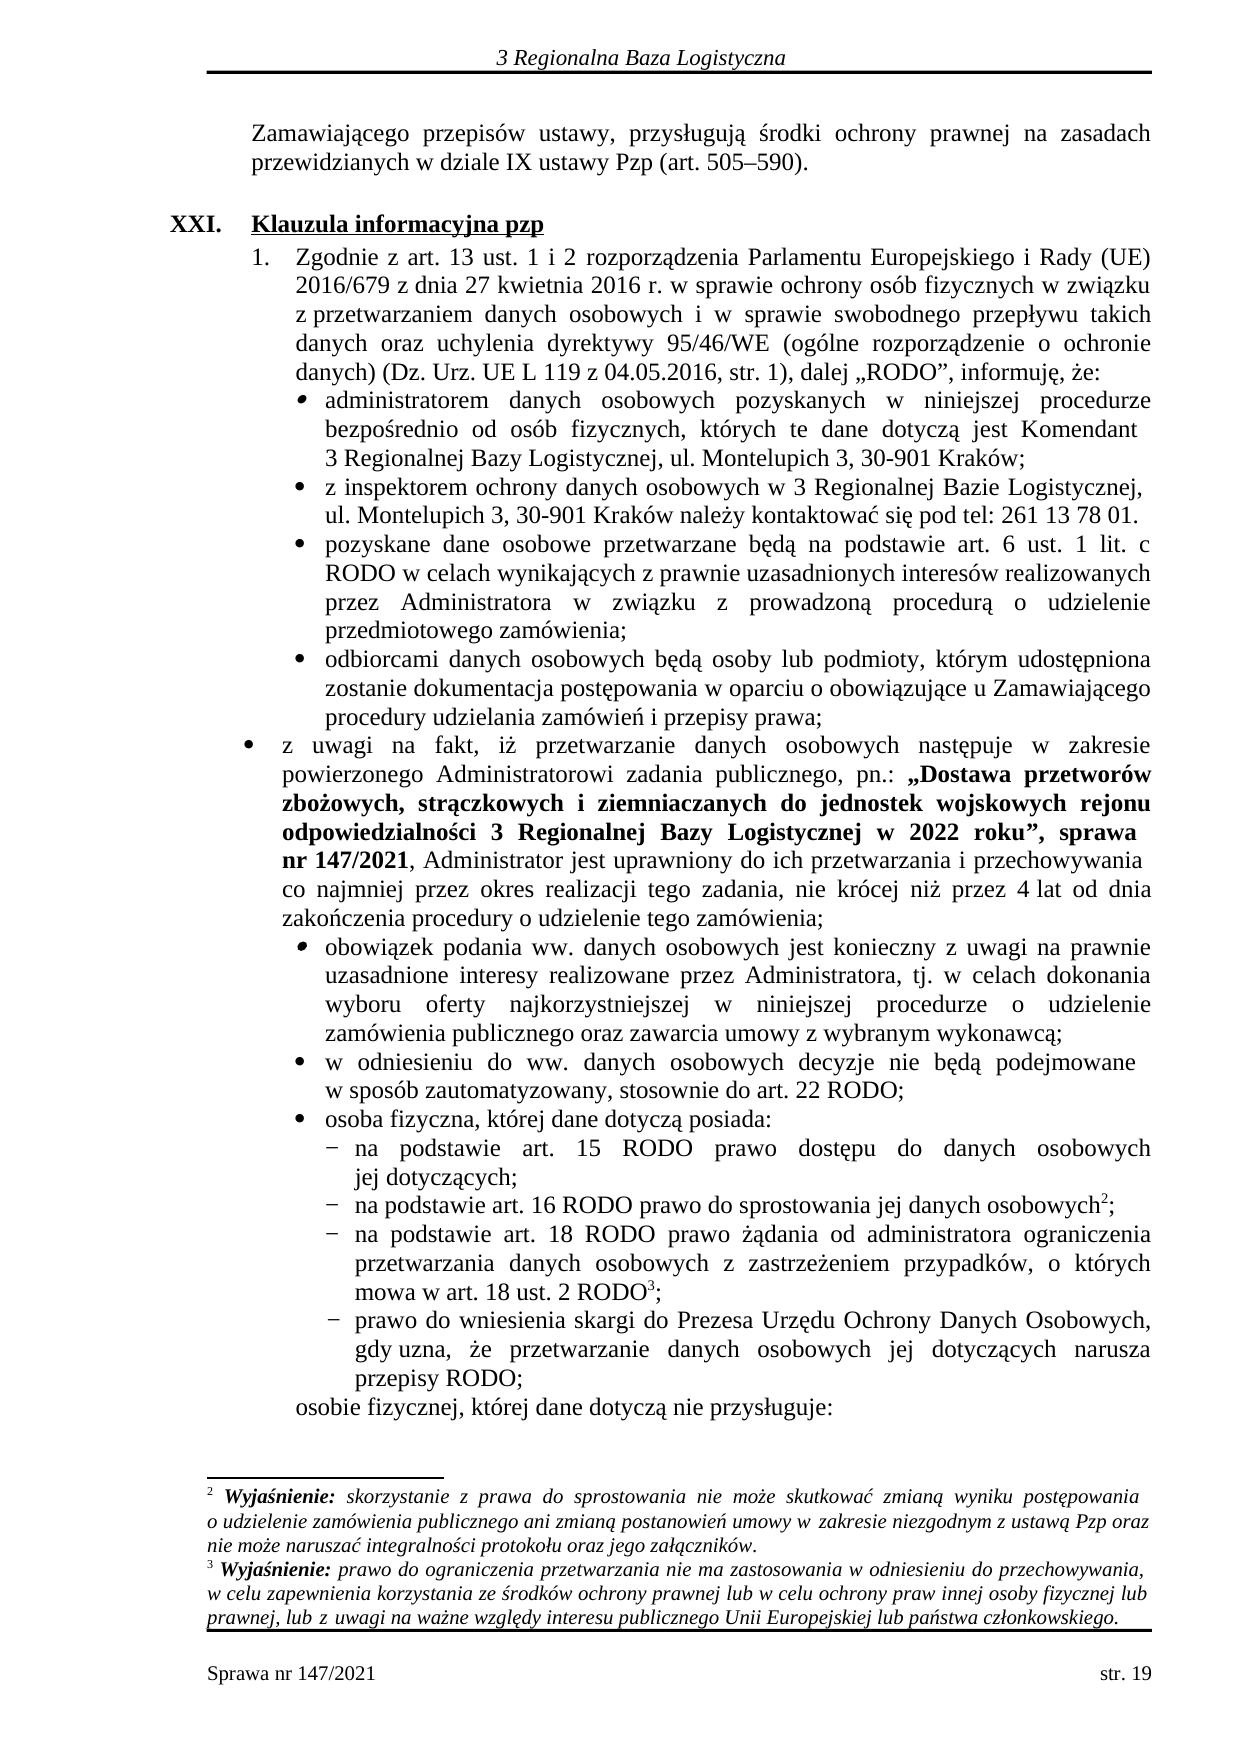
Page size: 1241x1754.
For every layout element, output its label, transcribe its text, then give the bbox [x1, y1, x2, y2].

list w odniesieniu do ww. danych osobowych decyzje nie będą podejmowane w sposób zautomatyzowany, stosownie do art. 22 RODO; [295, 1047, 1152, 1104]
list na podstawie art. 16 RODO prawo do sprostowania jej danych osobowych; [325, 1190, 1152, 1219]
list administratorem danych osobowych pozyskanych w niniejszej procedurze bezpośrednio od osób fizycznych, których te dane dotyczą jest Komendant 3 Regionalnej Bazy Logistycznej, ul. Montelupich 3, 30-901 Kraków; [295, 385, 1152, 472]
list pozyskane dane osobowe przetwarzane będą na podstawie art. 6 ust. 1 lit. c RODO w celach wynikających z prawnie uzasadnionych interesów realizowanych przez Administratora w związku z prowadzoną procedurą o udzielenie przedmiotowego zamówienia; [295, 529, 1152, 644]
list na podstawie art. 18 RODO prawo żądania od administratora ograniczenia przetwarzania danych osobowych z zastrzeżeniem przypadków, o których mowa w art. 18 ust. 2 RODO; [325, 1219, 1152, 1305]
list Klauzula informacyjna pzp [222, 209, 1152, 237]
text osobie fizycznej, której dane dotyczą nie przysługuje: [281, 1392, 1152, 1420]
list Zgodnie z art. 13 ust. 1 i 2 rozporządzenia Parlamentu Europejskiego i Rady (UE) 2016/679 z dnia 27 kwietnia 2016 r. w sprawie ochrony osób fizycznych w związku z przetwarzaniem danych osobowych i w sprawie swobodnego przepływu takich danych oraz uchylenia dyrektywy 95/46/WE (ogólne rozporządzenie o ochronie danych) (Dz. Urz. UE L 119 z 04.05.2016, str. 1), dalej „RODO”, informuję, że: [251, 242, 1152, 385]
list prawo do wniesienia skargi do Prezesa Urzędu Ochrony Danych Osobowych, gdy uzna, że przetwarzanie danych osobowych jej dotyczących narusza przepisy RODO; [325, 1305, 1152, 1392]
list obowiązek podania ww. danych osobowych jest konieczny z uwagi na prawnie uzasadnione interesy realizowane przez Administratora, tj. w celach dokonania wyboru oferty najkorzystniejszej w niniejszej procedurze o udzielenie zamówienia publicznego oraz zawarcia umowy z wybranym wykonawcą; [295, 932, 1152, 1047]
list z uwagi na fakt, iż przetwarzanie danych osobowych następuje w zakresie powierzonego Administratorowi zadania publicznego, pn.: „Dostawa przetworów zbożowych, strączkowych i ziemniaczanych do jednostek wojskowych rejonu odpowiedzialności 3 Regionalnej Bazy Logistycznej w 2022 roku”, sprawa nr 147/2021, Administrator jest uprawniony do ich przetwarzania i przechowywania co najmniej przez okres realizacji tego zadania, nie krócej niż przez 4 lat od dnia zakończenia procedury o udzielenie tego zamówienia; [244, 730, 1152, 932]
list osoba fizyczna, której dane dotyczą posiada: [295, 1104, 1152, 1133]
list z inspektorem ochrony danych osobowych w 3 Regionalnej Bazie Logistycznej, ul. Montelupich 3, 30-901 Kraków należy kontaktować się pod tel: 261 13 78 01. [295, 472, 1152, 529]
list odbiorcami danych osobowych będą osoby lub podmioty, którym udostępniona zostanie dokumentacja postępowania w oparciu o obowiązujące u Zamawiającego procedury udzielania zamówień i przepisy prawa; [295, 644, 1152, 730]
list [251, 118, 1152, 176]
list na podstawie art. 15 RODO prawo dostępu do danych osobowych jej dotyczących; [325, 1133, 1152, 1190]
